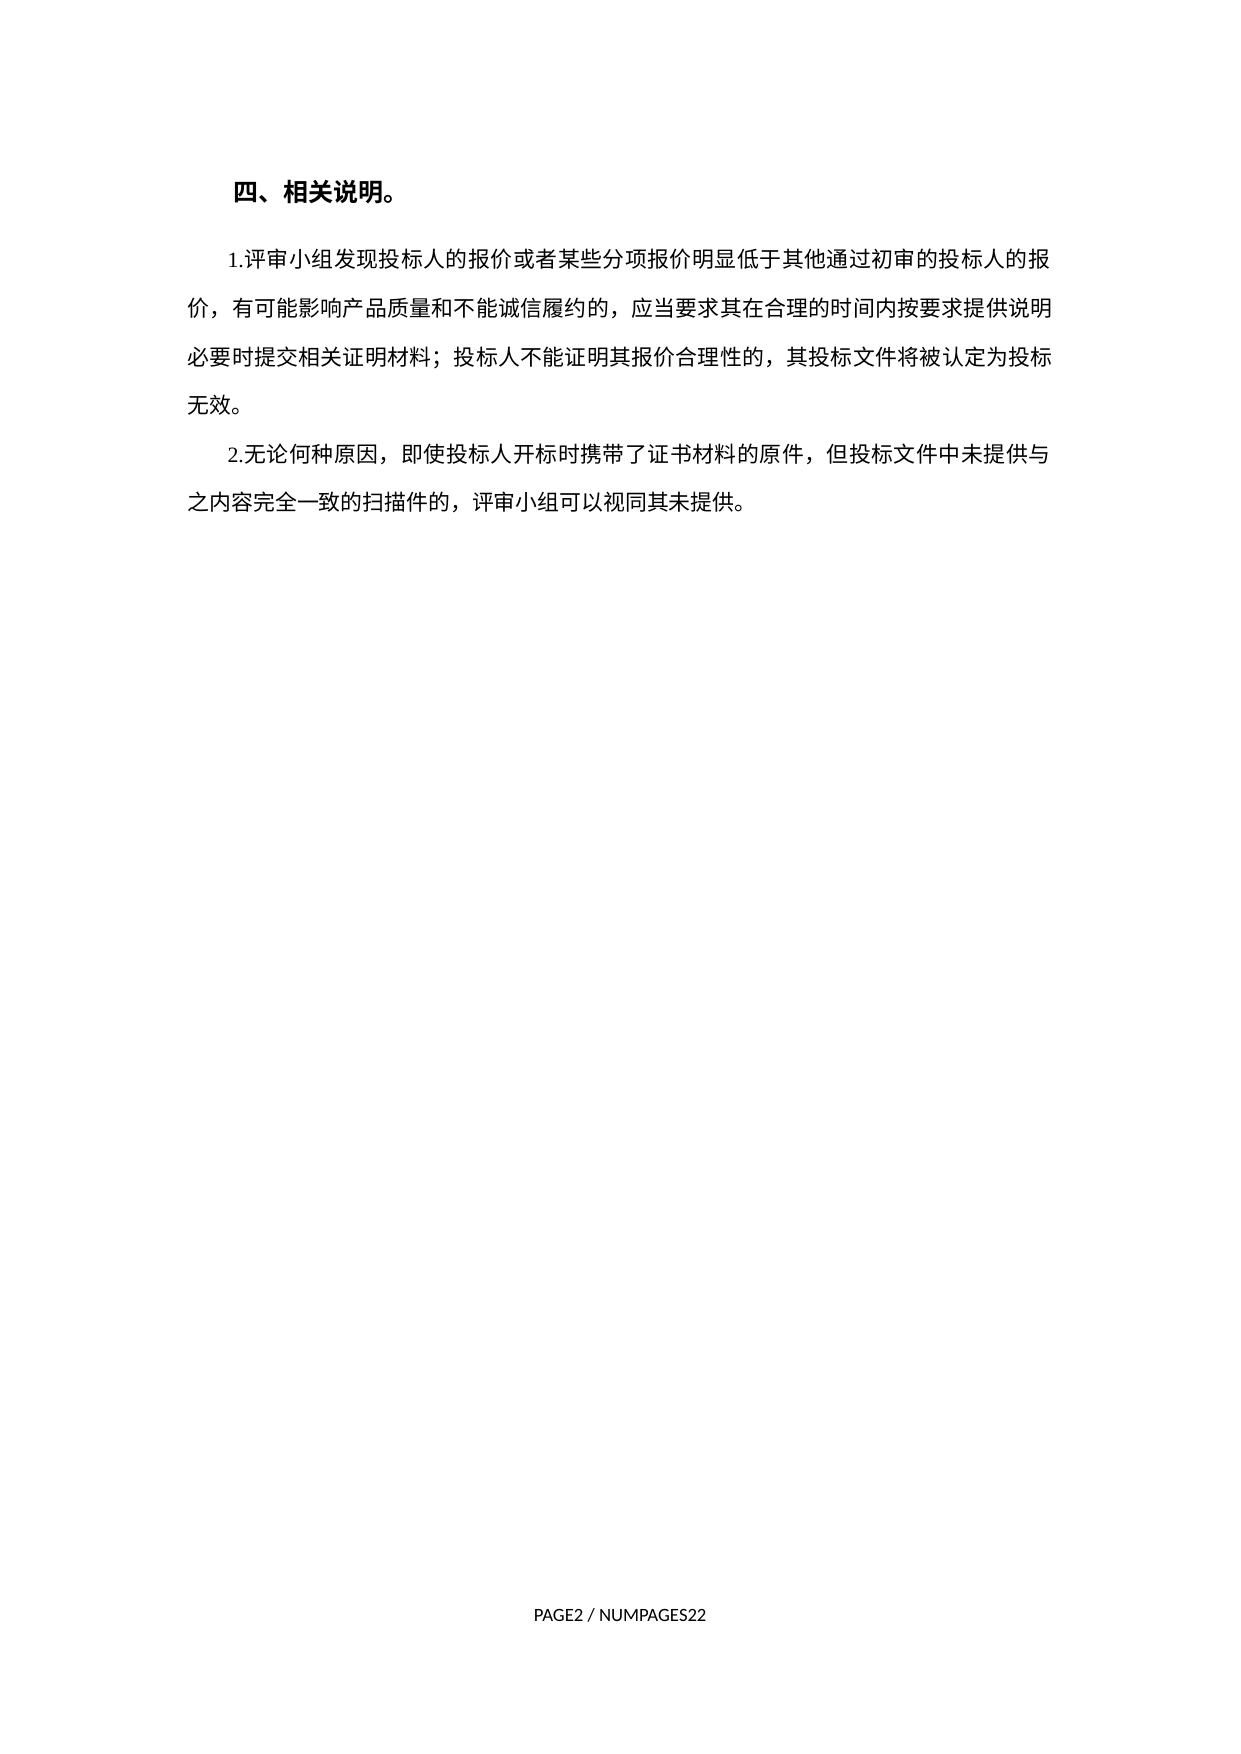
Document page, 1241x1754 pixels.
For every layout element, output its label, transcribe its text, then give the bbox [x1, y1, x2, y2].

text 四、相关说明。 [187, 158, 1053, 223]
text 2.无论何种原因，即使投标人开标时携带了证书材料的原件，但投标文件中未提供与之内容完全一致的扫描件的，评审小组可以视同其未提供。 [187, 436, 1053, 517]
text 1.评审小组发现投标人的报价或者某些分项报价明显低于其他通过初审的投标人的报价，有可能影响产品质量和不能诚信履约的，应当要求其在合理的时间内按要求提供说明，必要时提交相关证明材料；投标人不能证明其报价合理性的，其投标文件将被认定为投标无效。 [187, 242, 1053, 420]
